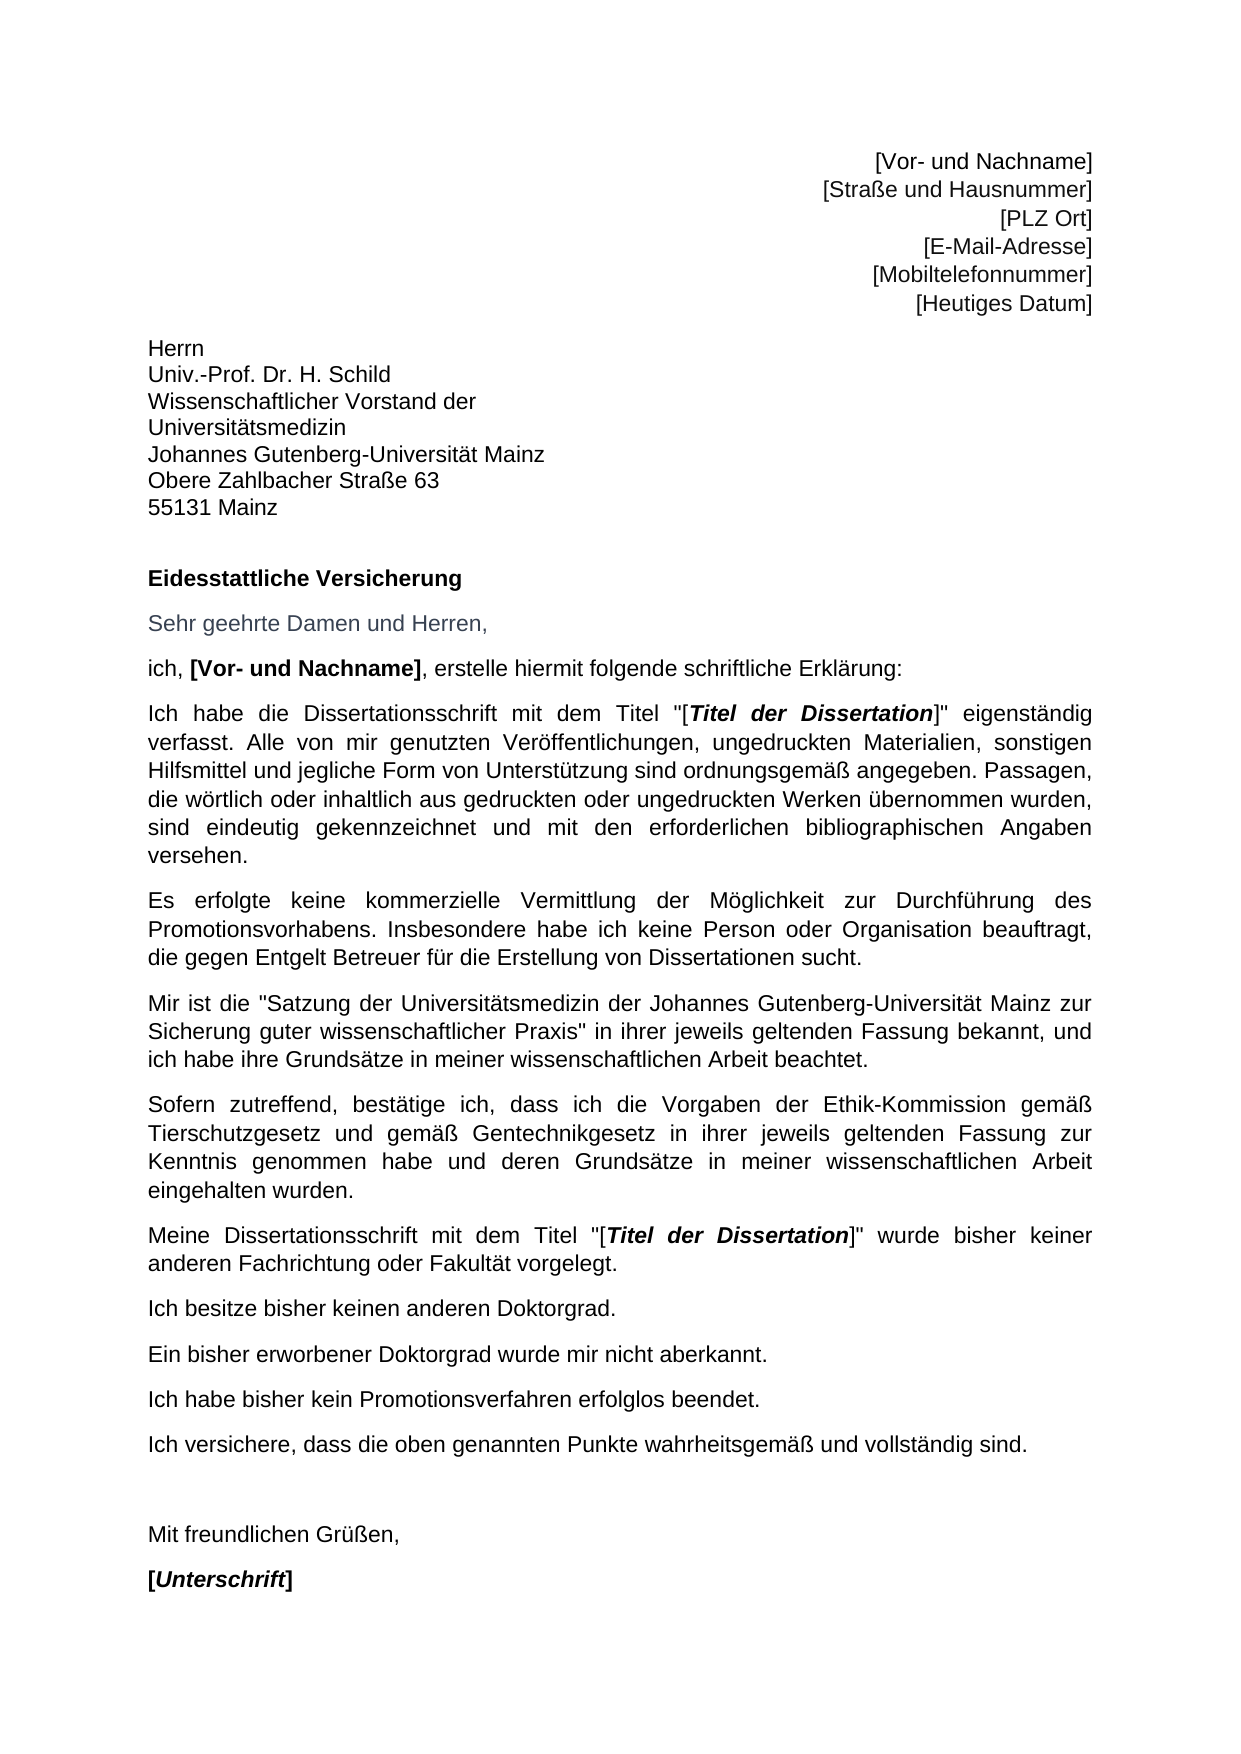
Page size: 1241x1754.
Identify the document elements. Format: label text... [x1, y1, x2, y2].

text Univ.-Prof. Dr. H. Schild Wissenschaftlicher Vorstand der [148, 361, 907, 414]
text Meine Dissertationsschrift mit dem Titel "[Titel der Dissertation]" wurde bisher keiner anderen Fachrichtung oder Fakultät vorgelegt. [148, 1222, 1093, 1277]
text Ich besitze bisher keinen anderen Doktorgrad. [148, 1295, 1093, 1322]
text Sofern zutreffend, bestätige ich, dass ich die Vorgaben der Ethik-Kommission gemäß Tierschutzgesetz und gemäß Gentechnikgesetz in ihrer jeweils geltenden Fassung zur Kenntnis genommen habe und deren Grundsätze in meiner wissenschaftlichen Arbeit eingehalten wurden. [148, 1091, 1093, 1203]
text Es erfolgte keine kommerzielle Vermittlung der Möglichkeit zur Durchführung des Promotionsvorhabens. Insbesondere habe ich keine Person oder Organisation beauftragt, die gegen Entgelt Betreuer für die Erstellung von Dissertationen sucht. [148, 887, 1093, 971]
text Mir ist die "Satzung der Universitätsmedizin der Johannes Gutenberg-Universität Mainz zur Sicherung guter wissenschaftlicher Praxis" in ihrer jeweils geltenden Fassung bekannt, und ich habe ihre Grundsätze in meiner wissenschaftlichen Arbeit beachtet. [148, 989, 1093, 1073]
text [Vor- und Nachname] [Straße und Hausnummer] [PLZ Ort] [E-Mail-Adresse] [Mobiltelefonnummer] [Heutiges Datum] [148, 148, 1093, 316]
text Obere Zahlbacher Straße 63 [148, 467, 907, 493]
text Universitätsmedizin [148, 414, 907, 441]
text Ein bisher erworbener Doktorgrad wurde mir nicht aberkannt. [148, 1341, 1093, 1367]
text Ich habe die Dissertationsschrift mit dem Titel "[Titel der Dissertation]" eigenständig verfasst. Alle von mir genutzten Veröffentlichungen, ungedruckten Materialien, sonstigen Hilfsmittel und jegliche Form von Unterstützung sind ordnungsgemäß angegeben. Passagen, die wörtlich oder inhaltlich aus gedruckten oder ungedruckten Werken übernommen wurden, sind eindeutig gekennzeichnet und mit den erforderlichen bibliographischen Angaben versehen. [148, 700, 1093, 869]
text Eidesstattliche Versicherung [148, 565, 1093, 591]
text Ich versichere, dass die oben genannten Punkte wahrheitsgemäß und vollständig sind. [148, 1431, 1093, 1457]
text ich, [Vor- und Nachname], erstelle hiermit folgende schriftliche Erklärung: [148, 655, 1093, 681]
text Herrn [148, 335, 1093, 361]
text Johannes Gutenberg-Universität Mainz [148, 441, 907, 467]
text 55131 Mainz [148, 493, 984, 520]
text Mit freundlichen Grüßen, [148, 1521, 1093, 1547]
text Ich habe bisher kein Promotionsverfahren erfolglos beendet. [148, 1386, 1093, 1412]
text [Unterschrift] [148, 1566, 1093, 1592]
text Sehr geehrte Damen und Herren, [148, 610, 1093, 636]
